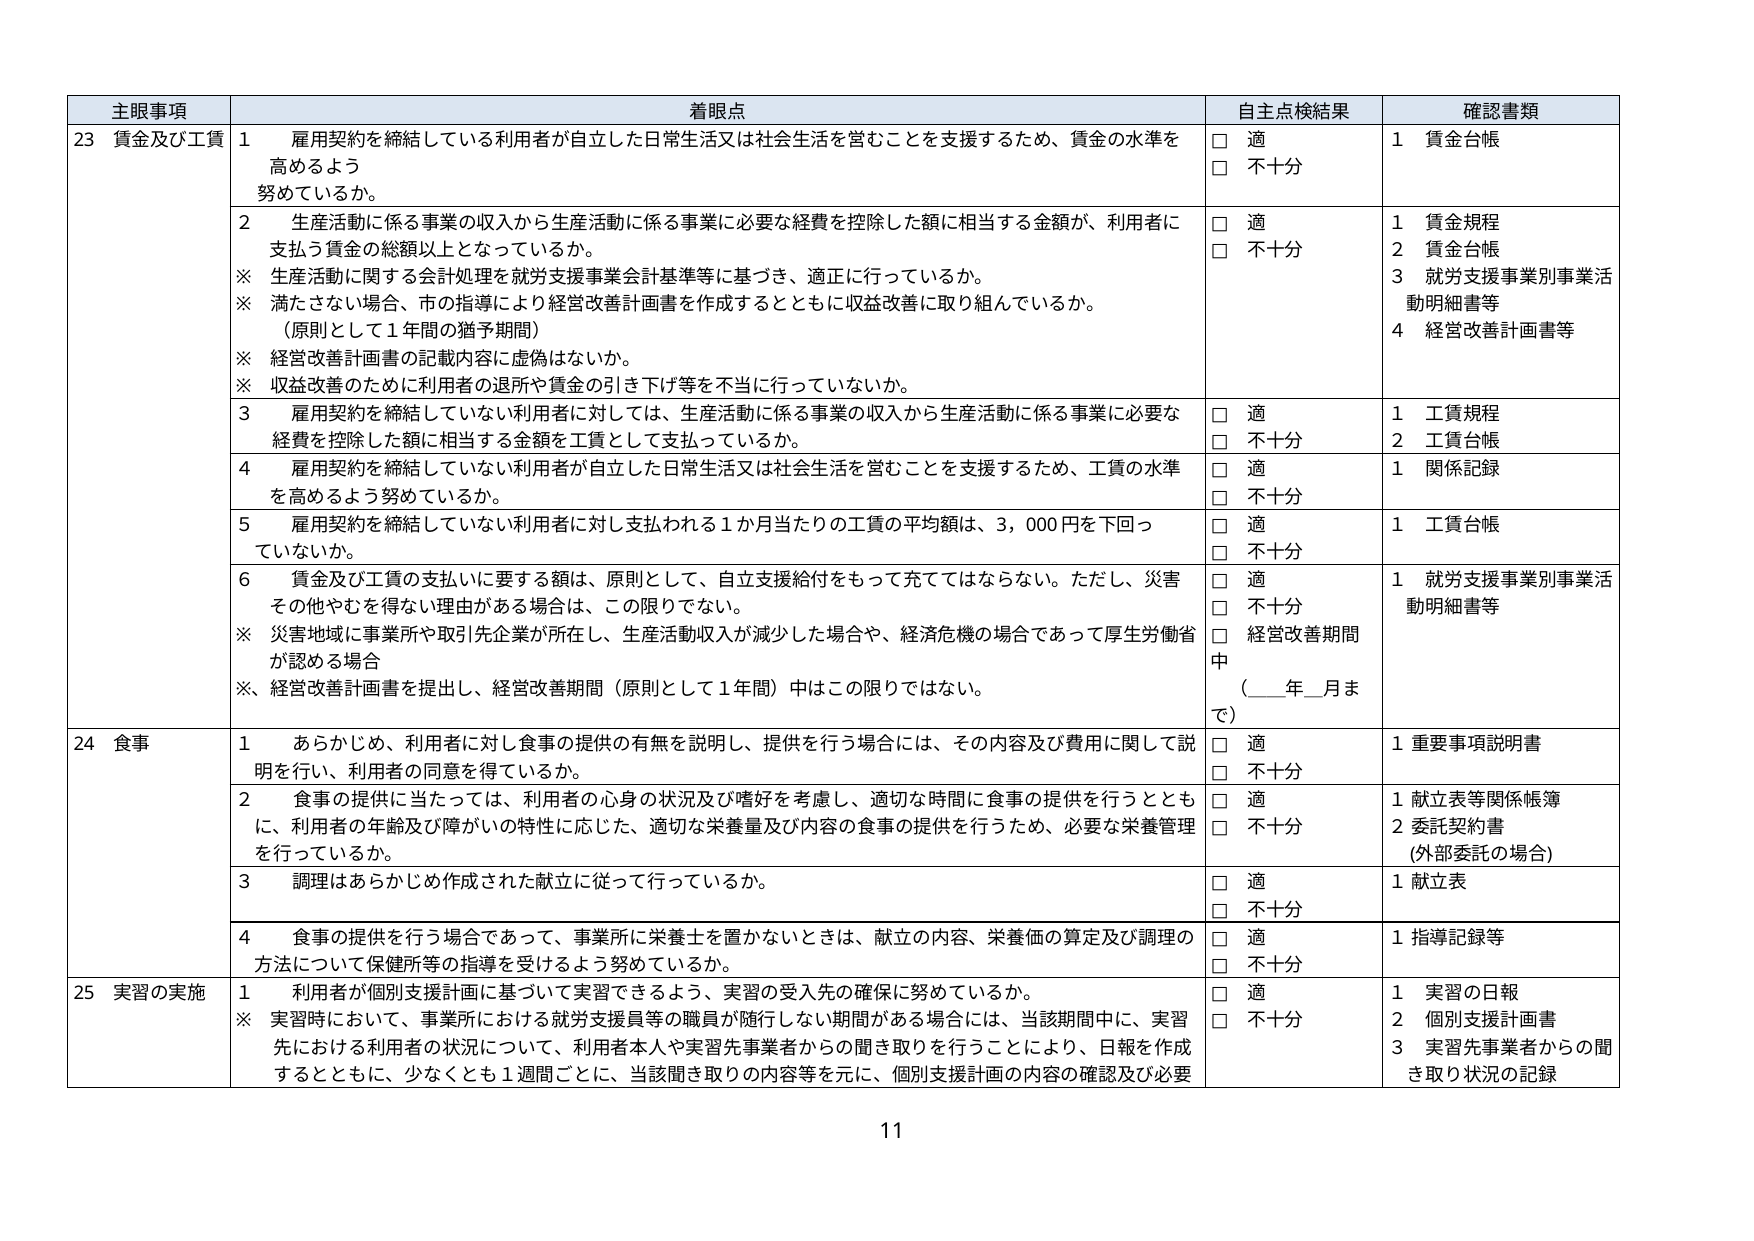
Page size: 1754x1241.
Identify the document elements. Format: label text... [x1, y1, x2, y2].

table_cell １ 重要事項説明書 [1383, 729, 1619, 783]
table_header 確認書類 [1383, 96, 1619, 124]
table_cell □ 適 □ 不十分 [1206, 510, 1382, 564]
table_header 自主点検結果 [1206, 96, 1382, 124]
table_header 着眼点 [231, 96, 1205, 124]
table_cell □ 適 □ 不十分 □ 経営改善期間中 （＿＿年＿月まで） [1206, 565, 1382, 728]
table_cell 25 実習の実施 [68, 978, 230, 1087]
table_cell １ 賃金規程 ２ 賃金台帳 ３ 就労支援事業別事業活動明細書等 ４ 経営改善計画書等 [1383, 207, 1619, 398]
table_cell ３ 調理はあらかじめ作成された献立に従って行っているか。 [231, 867, 1205, 921]
table_cell □ 適 □ 不十分 [1206, 399, 1382, 453]
table_cell ６ 賃金及び工賃の支払いに要する額は、原則として、自立支援給付をもって充ててはならない。ただし、災害その他やむを得ない理由がある場合は、この限りでない。 ※ 災害地域に事業所や取引先企業が所在し、生産活動収入が減少した場合や、経済危機の場合であって厚生労働省が認める場合 ※、経営改善計画書を提出し、経営改善期間（原則として１年間）中はこの限りではない。 [231, 565, 1205, 728]
table_cell □ 適 □ 不十分 [1206, 207, 1382, 398]
table_cell □ 適 □ 不十分 [1206, 867, 1382, 921]
table_cell １ あらかじめ、利用者に対し食事の提供の有無を説明し、提供を行う場合には、その内容及び費用に関して説明を行い、利用者の同意を得ているか。 [231, 729, 1205, 783]
table_cell ４ 雇用契約を締結していない利用者が自立した日常生活又は社会生活を営むことを支援するため、工賃の水準を高めるよう努めているか。 [231, 454, 1205, 508]
table_cell ４ 食事の提供を行う場合であって、事業所に栄養士を置かないときは、献立の内容、栄養価の算定及び調理の方法について保健所等の指導を受けるよう努めているか。 [231, 923, 1205, 977]
table_header 主眼事項 [68, 96, 230, 124]
table_cell ２ 食事の提供に当たっては、利用者の心身の状況及び嗜好を考慮し、適切な時間に食事の提供を行うとともに、利用者の年齢及び障がいの特性に応じた、適切な栄養量及び内容の食事の提供を行うため、必要な栄養管理を行っているか。 [231, 785, 1205, 866]
table_cell １ 献立表等関係帳簿 ２ 委託契約書 (外部委託の場合) [1383, 785, 1619, 866]
table_cell １ 献立表 [1383, 867, 1619, 921]
table_cell １ 関係記録 [1383, 454, 1619, 508]
table_cell １ 賃金台帳 [1383, 125, 1619, 206]
table_cell ３ 雇用契約を締結していない利用者に対しては、生産活動に係る事業の収入から生産活動に係る事業に必要な経費を控除した額に相当する金額を工賃として支払っているか。 [231, 399, 1205, 453]
table_cell □ 適 □ 不十分 [1206, 923, 1382, 977]
table_cell 23 賃金及び工賃 [68, 125, 230, 728]
table_cell １ 実習の日報 ２ 個別支援計画書 ３ 実習先事業者からの聞き取り状況の記録 [1383, 978, 1619, 1087]
table_cell □ 適 □ 不十分 [1206, 125, 1382, 206]
table_cell □ 適 □ 不十分 [1206, 729, 1382, 783]
table_cell □ 適 □ 不十分 [1206, 978, 1382, 1087]
table_cell １ 工賃規程 ２ 工賃台帳 [1383, 399, 1619, 453]
table_cell １ 指導記録等 [1383, 923, 1619, 977]
table_cell □ 適 □ 不十分 [1206, 454, 1382, 508]
table_cell １ 工賃台帳 [1383, 510, 1619, 564]
table_cell 24 食事 [68, 729, 230, 977]
table_cell □ 適 □ 不十分 [1206, 785, 1382, 866]
table_cell １ 就労支援事業別事業活動明細書等 [1383, 565, 1619, 728]
table_cell １ 雇用契約を締結している利用者が自立した日常生活又は社会生活を営むことを支援するため、賃金の水準を高めるよう 努めているか。 [231, 125, 1205, 206]
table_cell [231, 978, 1205, 1087]
table_cell ５ 雇用契約を締結していない利用者に対し支払われる１か月当たりの工賃の平均額は、3，000円を下回っ ていないか。 [231, 510, 1205, 564]
table_cell ２ 生産活動に係る事業の収入から生産活動に係る事業に必要な経費を控除した額に相当する金額が、利用者に支払う賃金の総額以上となっているか。 ※ 生産活動に関する会計処理を就労支援事業会計基準等に基づき、適正に行っているか。 ※ 満たさない場合、市の指導により経営改善計画書を作成するとともに収益改善に取り組んでいるか。 （原則として１年間の猶予期間） ※ 経営改善計画書の記載内容に虚偽はないか。 ※ 収益改善のために利用者の退所や賃金の引き下げ等を不当に行っていないか。 [231, 207, 1205, 398]
